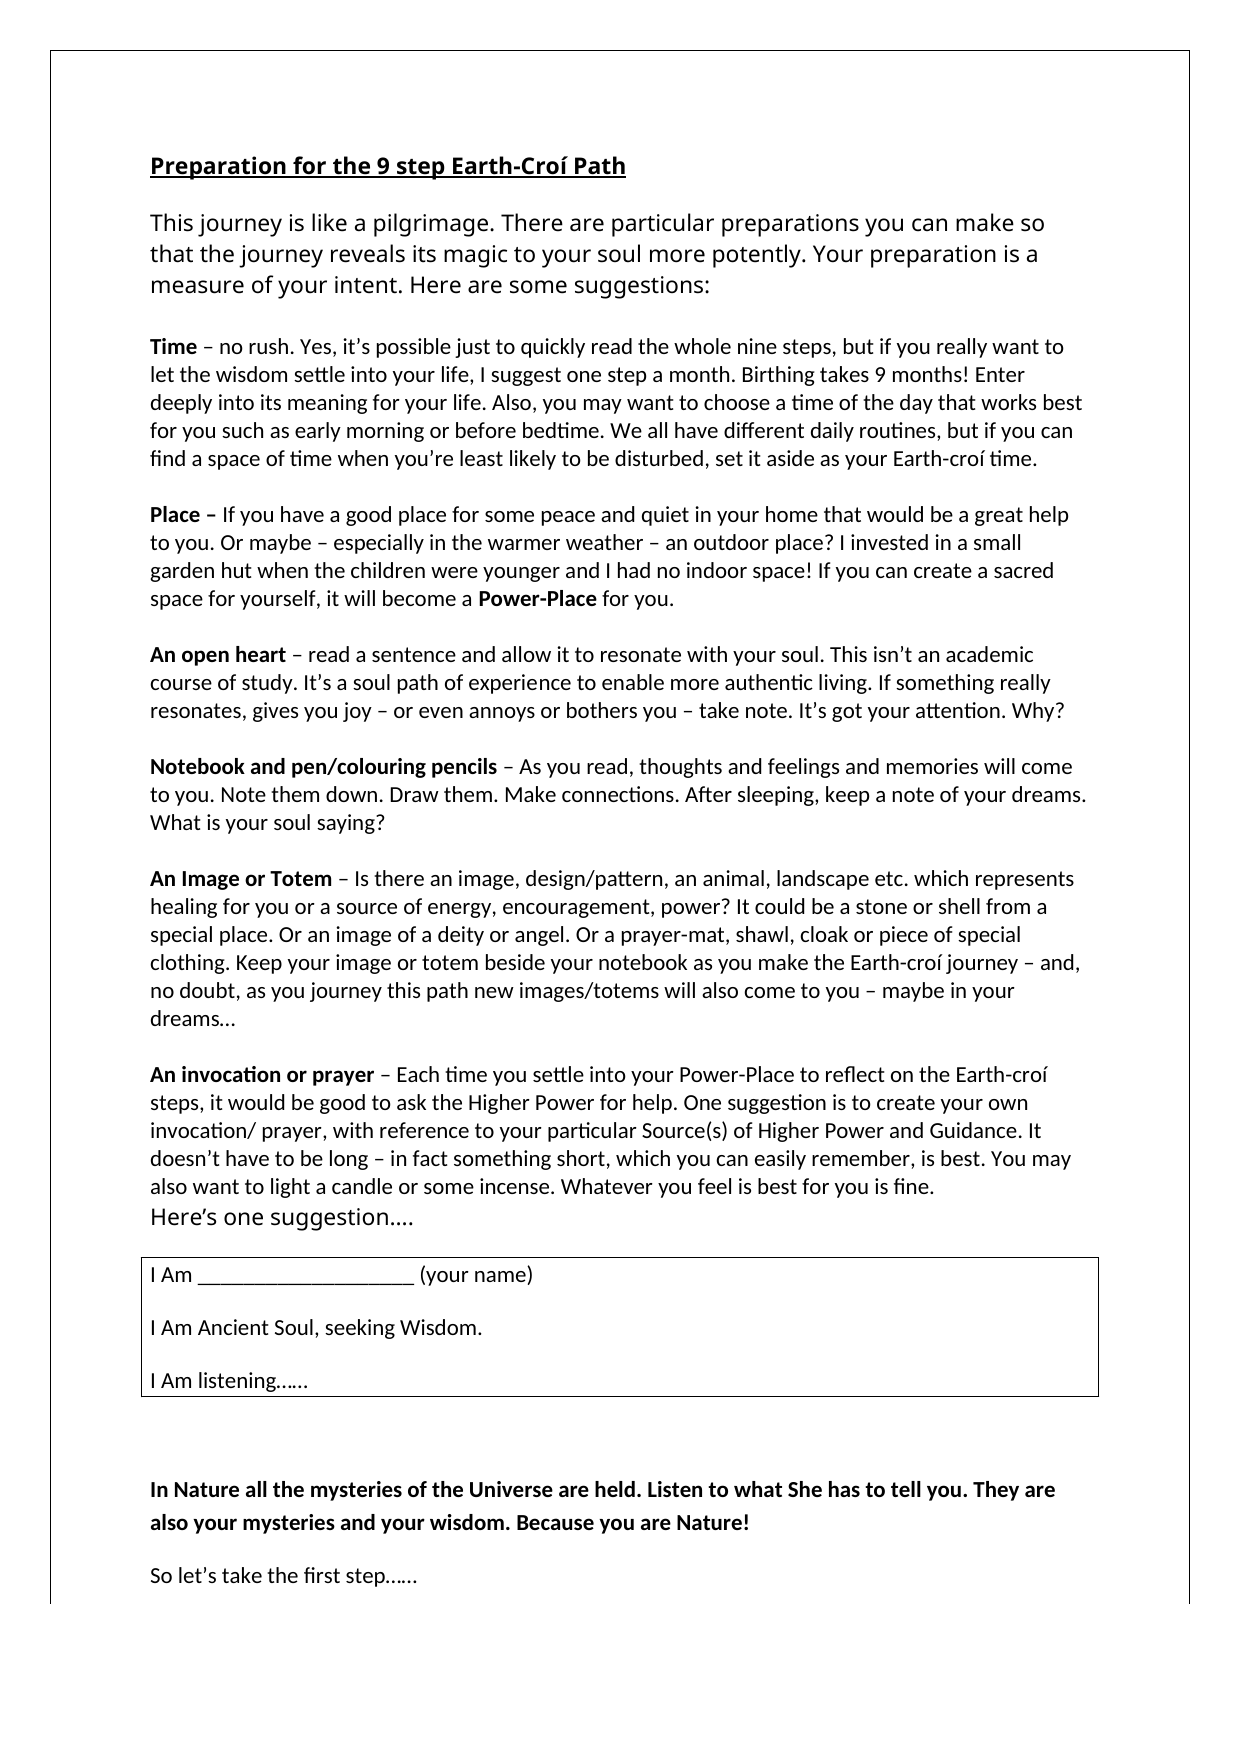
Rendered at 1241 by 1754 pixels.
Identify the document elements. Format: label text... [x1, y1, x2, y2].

text In Nature all the mysteries of the Universe are held. Listen to what She has to tell you. They are also your mysteries and your wisdom. Because you are Nature! [150, 1476, 1090, 1536]
text This journey is like a pilgrimage. There are particular preparations you can make so that the journey reveals its magic to your soul more potently. Your preparation is a measure of your intent. Here are some suggestions: [150, 207, 1090, 301]
text I Am ___________________ (your name) [142, 1258, 1098, 1288]
text Preparation for the 9 step Earth-Croí Path [150, 150, 1090, 181]
text An open heart – read a sentence and allow it to resonate with your soul. This isn’t an academic course of study. It’s a soul path of experience to enable more authentic living. If something really resonates, gives you joy – or even annoys or bothers you – take note. It’s got your attention. Why? [150, 640, 1090, 724]
text I Am Ancient Soul, seeking Wisdom. [142, 1310, 1098, 1341]
text So let’s take the first step…… [150, 1561, 1090, 1589]
text An invocation or prayer – Each time you settle into your Power-Place to reflect on the Earth-croí steps, it would be good to ask the Higher Power for help. One suggestion is to create your own invocation/ prayer, with reference to your particular Source(s) of Higher Power and Guidance. It doesn’t have to be long – in fact something short, which you can easily remember, is best. You may also want to light a candle or some incense. Whatever you feel is best for you is fine. [150, 1060, 1090, 1200]
text Here’s one suggestion…. [150, 1200, 1090, 1232]
text I Am listening…… [142, 1363, 1098, 1396]
text Time – no rush. Yes, it’s possible just to quickly read the whole nine steps, but if you really want to let the wisdom settle into your life, I suggest one step a month. Birthing takes 9 months! Enter deeply into its meaning for your life. Also, you may want to choose a time of the day that works best for you such as early morning or before bedtime. We all have different daily routines, but if you can find a space of time when you’re least likely to be disturbed, set it aside as your Earth-croí time. [150, 332, 1090, 472]
text Place – If you have a good place for some peace and quiet in your home that would be a great help to you. Or maybe – especially in the warmer weather – an outdoor place? I invested in a small garden hut when the children were younger and I had no indoor space! If you can create a sacred space for yourself, it will become a Power-Place for you. [150, 500, 1090, 612]
text An Image or Totem – Is there an image, design/pattern, an animal, landscape etc. which represents healing for you or a source of energy, encouragement, power? It could be a stone or shell from a special place. Or an image of a deity or angel. Or a prayer-mat, shawl, cloak or piece of special clothing. Keep your image or totem beside your notebook as you make the Earth-croí journey – and, no doubt, as you journey this path new images/totems will also come to you – maybe in your dreams… [150, 864, 1090, 1032]
text Notebook and pen/colouring pencils – As you read, thoughts and feelings and memories will come to you. Note them down. Draw them. Make connections. After sleeping, keep a note of your dreams. What is your soul saying? [150, 752, 1090, 836]
